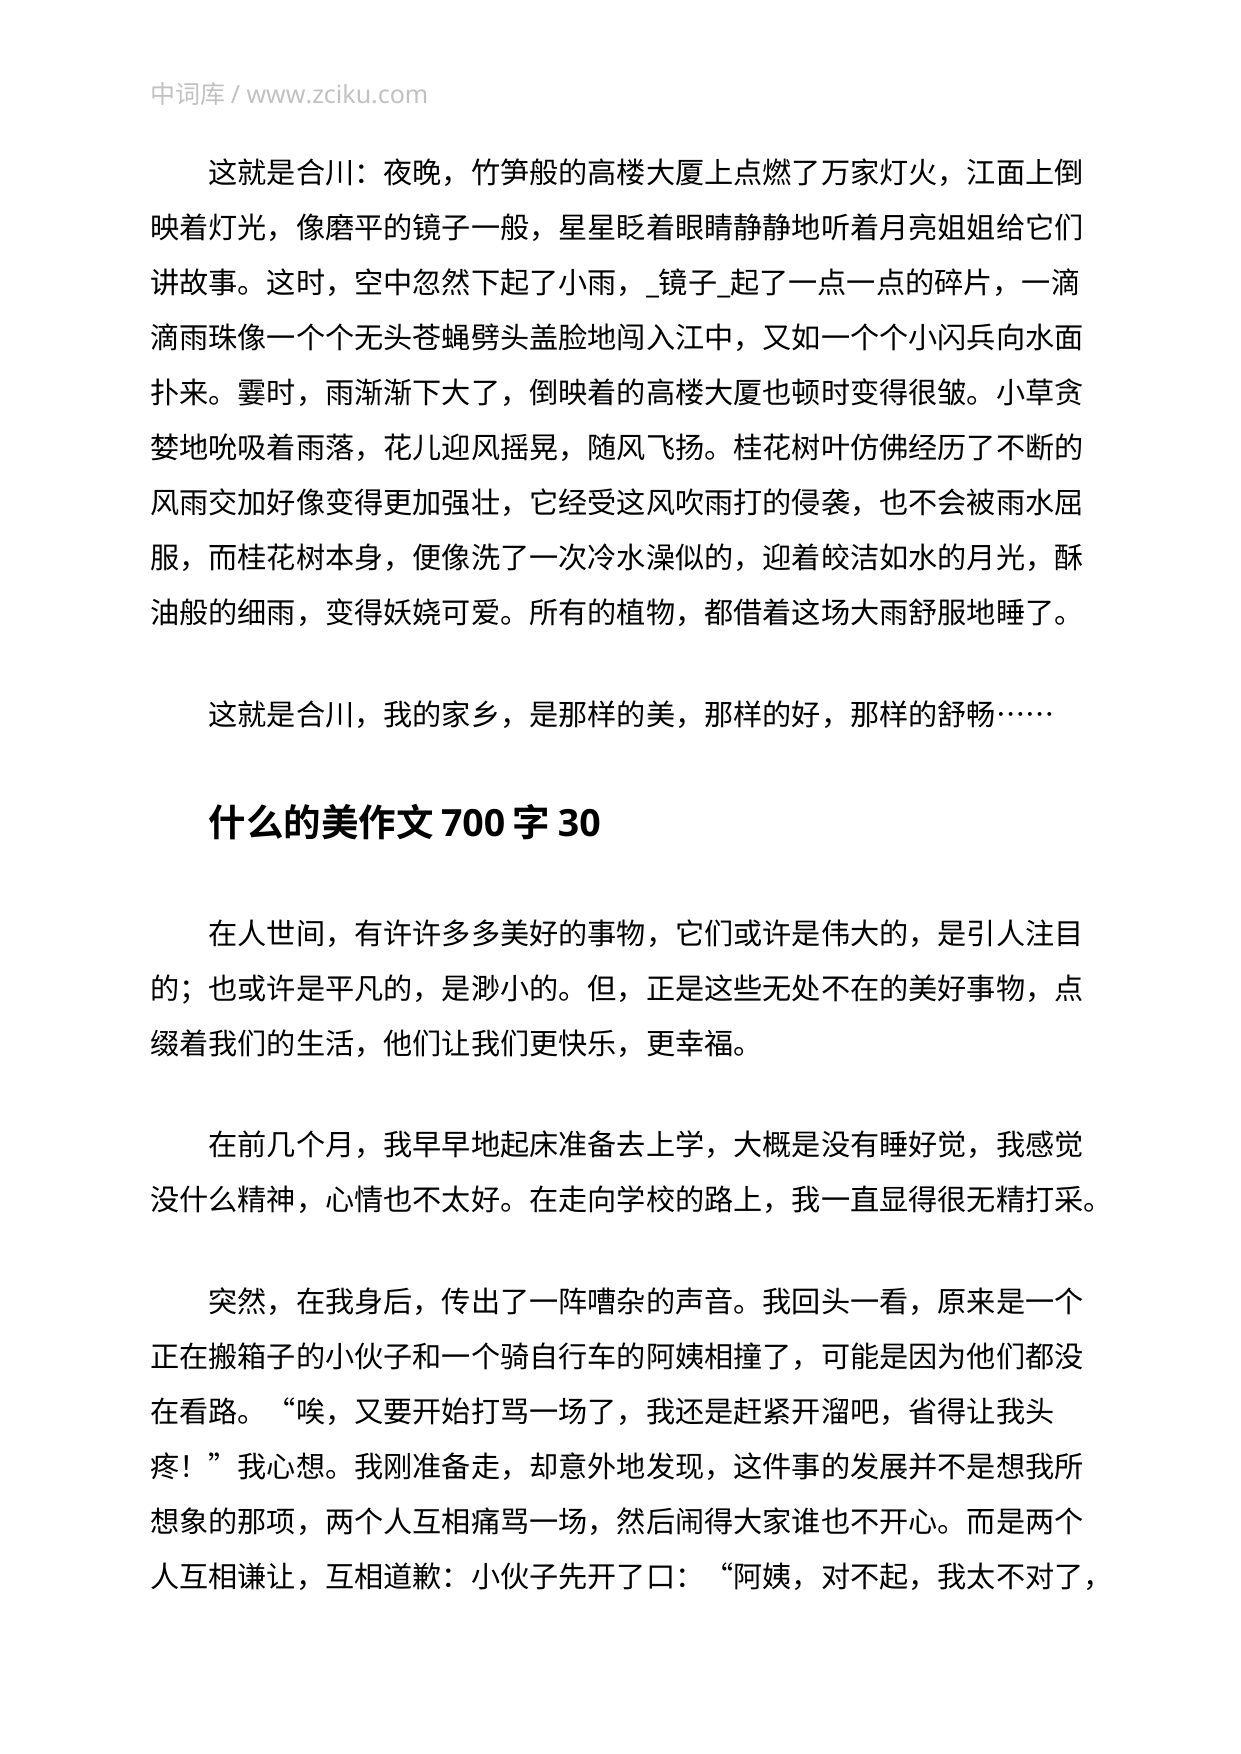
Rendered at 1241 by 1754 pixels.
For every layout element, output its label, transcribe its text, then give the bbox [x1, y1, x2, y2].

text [150, 1279, 1090, 1595]
text 这就是合川，我的家乡，是那样的美，那样的好，那样的舒畅…… [150, 691, 1090, 733]
text 在人世间，有许许多多美好的事物，它们或许是伟大的，是引人注目的；也或许是平凡的，是渺小的。但，正是这些无处不在的美好事物，点缀着我们的生活，他们让我们更快乐，更幸福。 [150, 910, 1090, 1062]
text 这就是合川：夜晚，竹笋般的高楼大厦上点燃了万家灯火，江面上倒映着灯光，像磨平的镜子一般，星星眨着眼睛静静地听着月亮姐姐给它们讲故事。这时，空中忽然下起了小雨，_镜子_起了一点一点的碎片，一滴滴雨珠像一个个无头苍蝇劈头盖脸地闯入江中，又如一个个小闪兵向水面扑来。霎时，雨渐渐下大了，倒映着的高楼大厦也顿时变得很皱。小草贪婪地吮吸着雨落，花儿迎风摇晃，随风飞扬。桂花树叶仿佛经历了不断的风雨交加好像变得更加强壮，它经受这风吹雨打的侵袭，也不会被雨水屈服，而桂花树本身，便像洗了一次冷水澡似的，迎着皎洁如水的月光，酥油般的细雨，变得妖娆可爱。所有的植物，都借着这场大雨舒服地睡了。 [150, 150, 1090, 632]
text 在前几个月，我早早地起床准备去上学，大概是没有睡好觉，我感觉没什么精神，心情也不太好。在走向学校的路上，我一直显得很无精打采。 [150, 1122, 1090, 1219]
text 什么的美作文700字30 [150, 793, 1090, 847]
